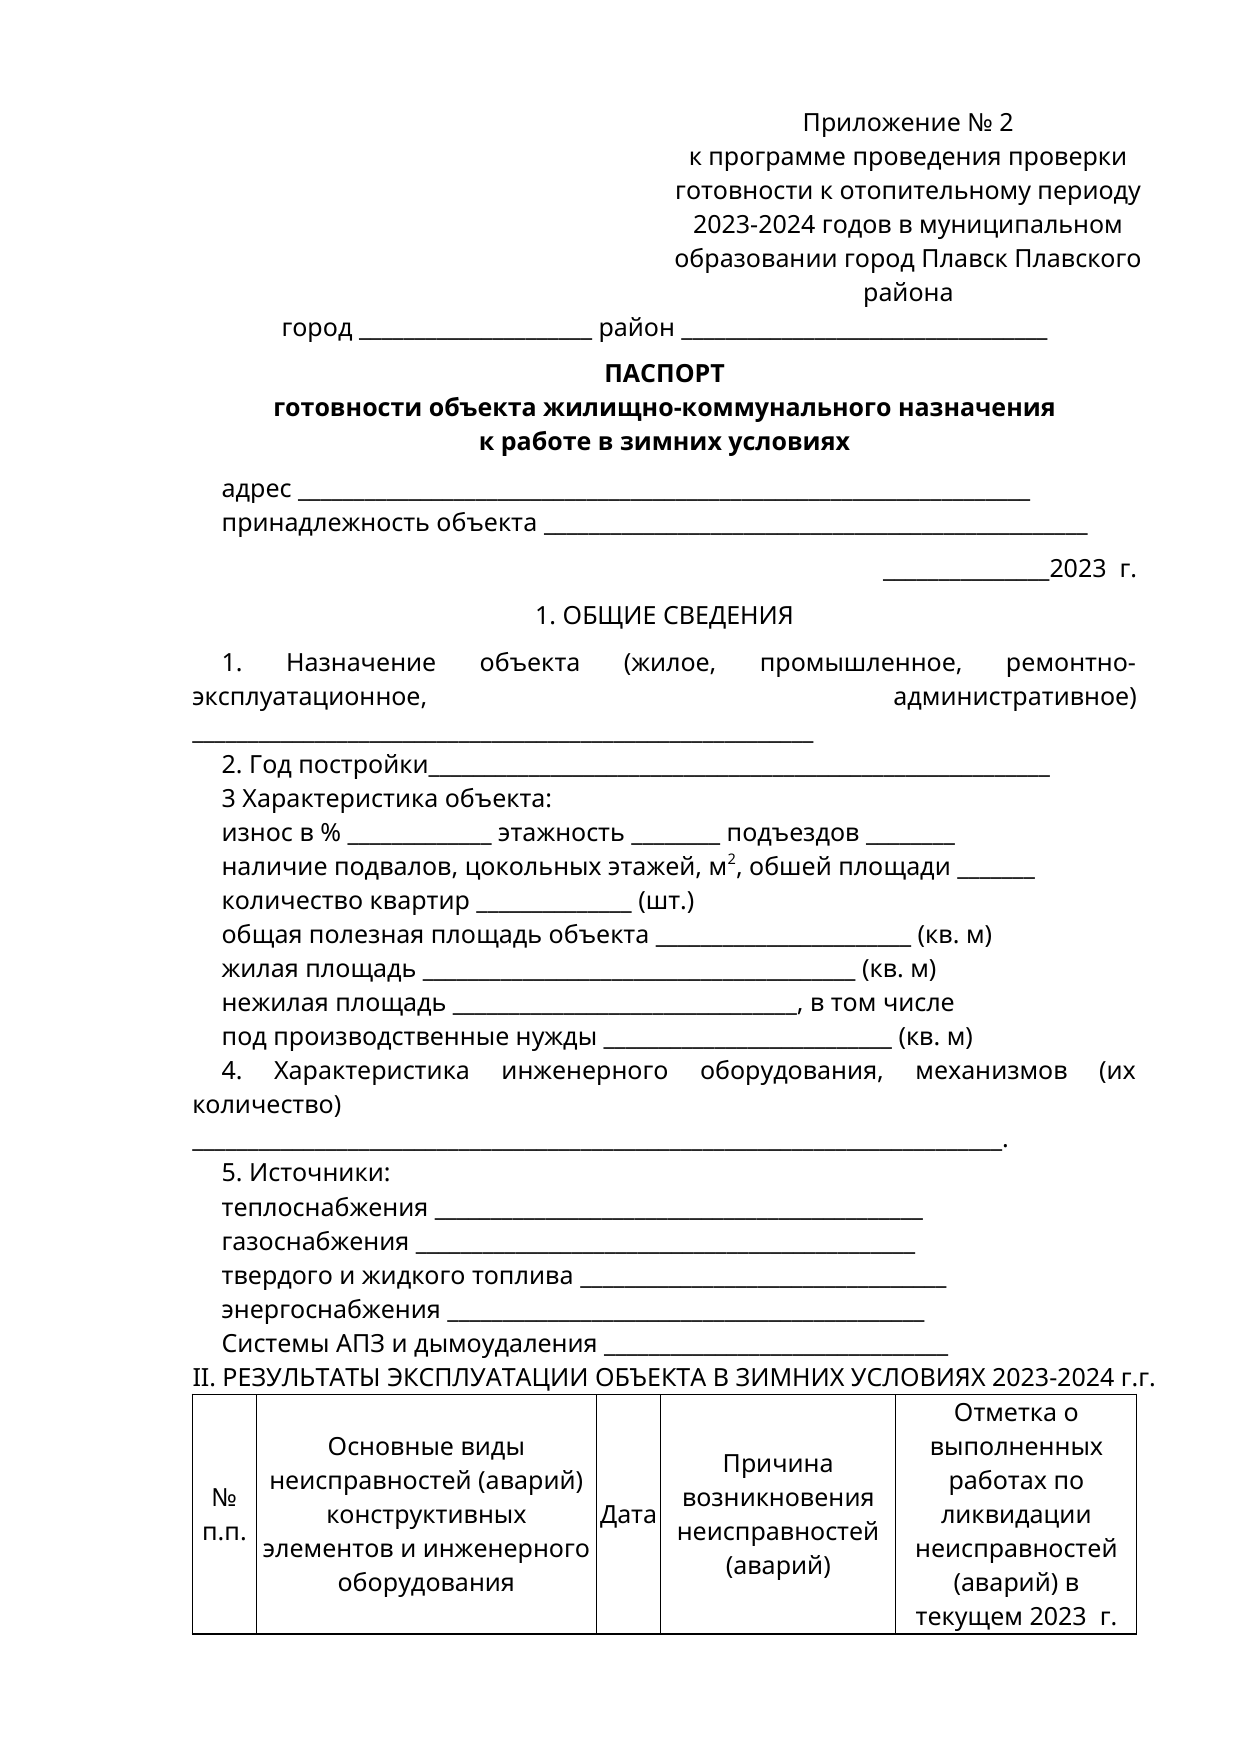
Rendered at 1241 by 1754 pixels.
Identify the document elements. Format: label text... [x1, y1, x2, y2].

text к программе проведения проверки готовности к отопительному периоду 2023-2024 годов в муниципальном образовании город Плавск Плавского района [664, 139, 1152, 309]
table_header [181, 309, 1148, 1634]
text Приложение № 2 [664, 105, 1152, 139]
